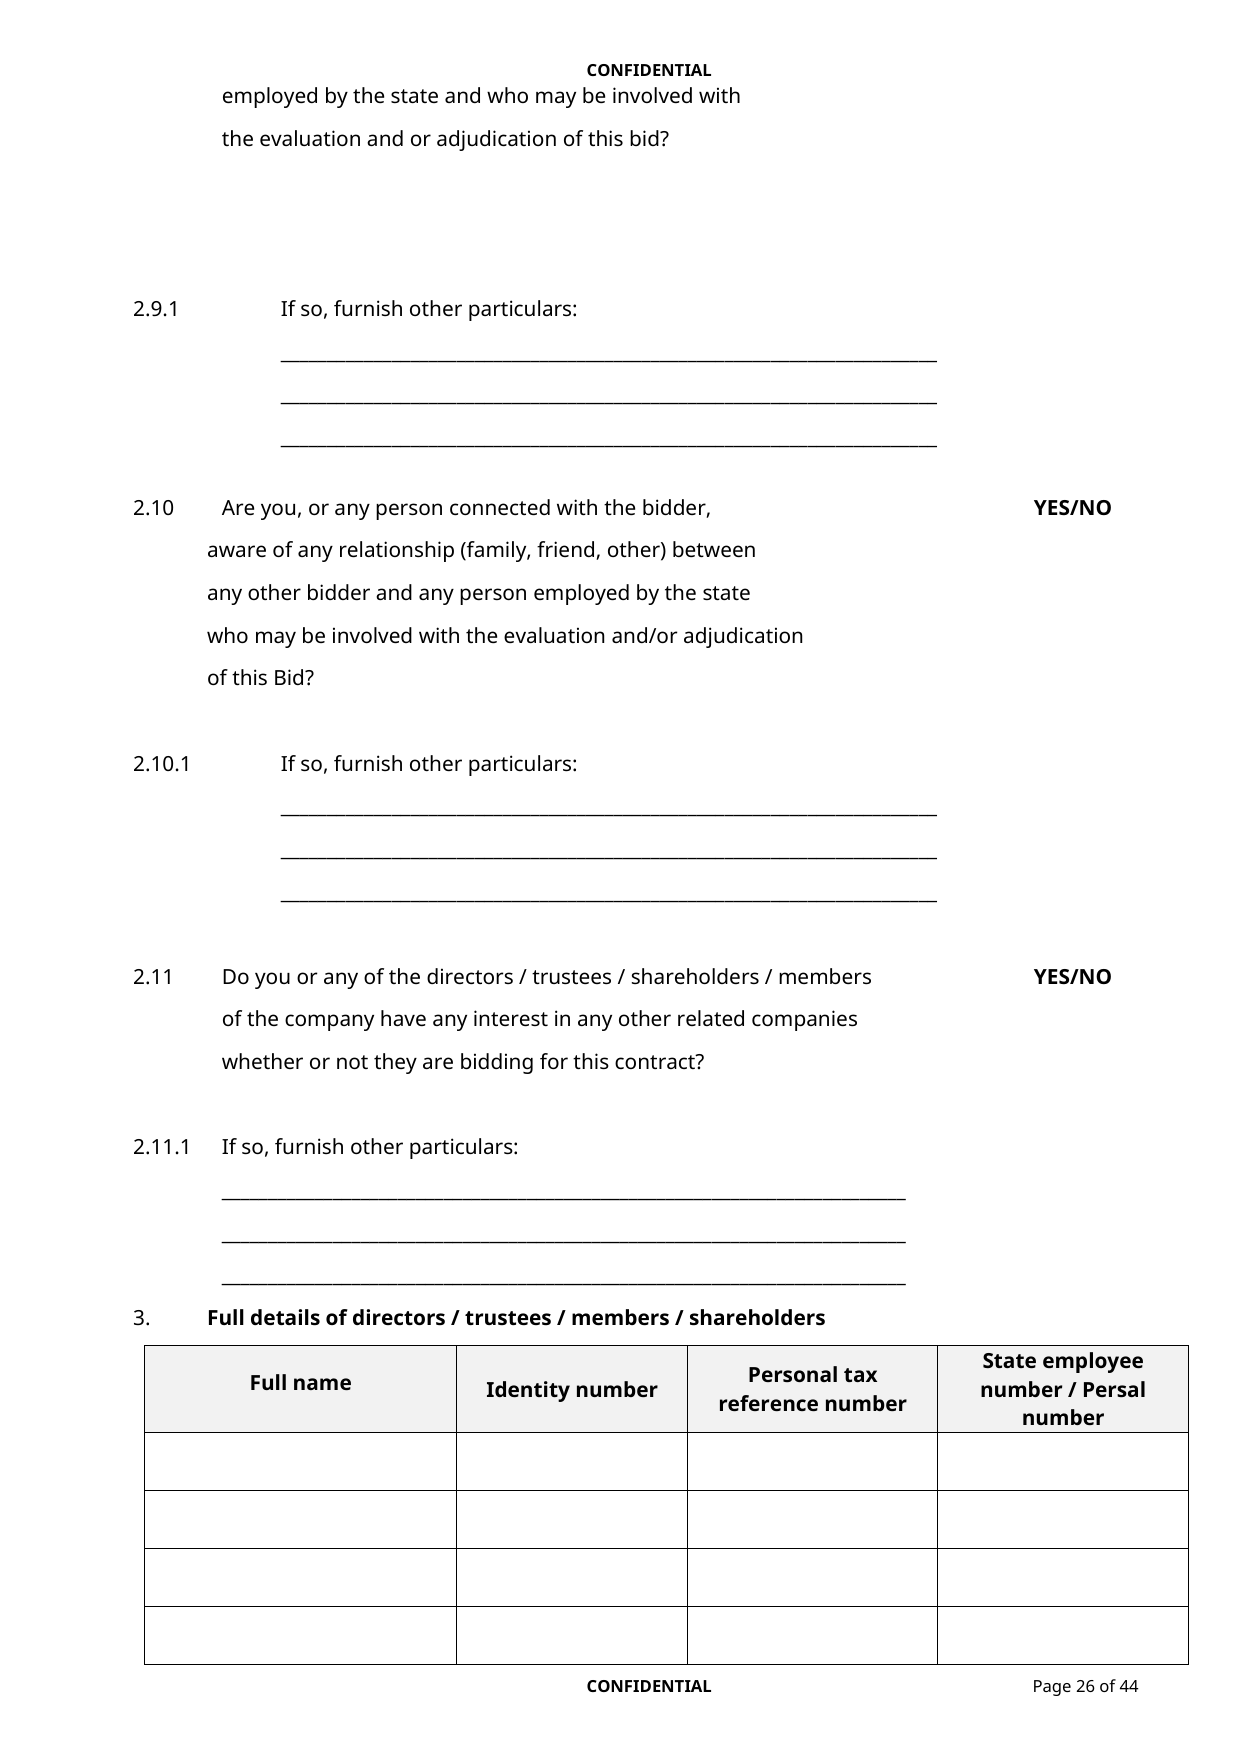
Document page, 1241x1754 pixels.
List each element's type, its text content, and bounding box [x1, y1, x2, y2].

table_cell [145, 1549, 456, 1606]
table_cell [457, 1433, 687, 1490]
table_cell [938, 1549, 1188, 1606]
text _______________________________________________________________________ [281, 877, 1165, 905]
table_cell [145, 1607, 456, 1663]
table_header Personal tax reference number [688, 1346, 937, 1432]
text any other bidder and any person employed by the state [207, 578, 1165, 607]
text of this Bid? [207, 663, 1165, 692]
table_cell [145, 1433, 456, 1490]
text __________________________________________________________________________ [222, 1260, 1165, 1289]
text the evaluation and or adjudication of this bid? [222, 124, 1165, 152]
text 2.11 Do you or any of the directors / trustees / shareholders / members YES/NO [133, 962, 1165, 990]
text _______________________________________________________________________ [281, 379, 1165, 408]
table_cell [457, 1607, 687, 1663]
table_header Identity number [457, 1346, 687, 1432]
table_cell [688, 1491, 937, 1548]
text 2.9.1 If so, furnish other particulars: _______________________________________________________________________ [133, 294, 1165, 365]
text 3. Full details of directors / trustees / members / shareholders [133, 1303, 1165, 1331]
text __________________________________________________________________________ [222, 1218, 1165, 1246]
table_header Full name [145, 1346, 456, 1432]
text aware of any relationship (family, friend, other) between [207, 536, 1165, 564]
table_cell [688, 1433, 937, 1490]
text employed by the state and who may be involved with [222, 81, 1165, 109]
table_cell [938, 1491, 1188, 1548]
table_cell [938, 1433, 1188, 1490]
text who may be involved with the evaluation and/or adjudication [207, 621, 1165, 649]
text 2.11.1 If so, furnish other particulars: __________________________________________________________________________ [133, 1132, 1165, 1203]
table_cell [938, 1607, 1188, 1663]
text of the company have any interest in any other related companies [222, 1004, 1165, 1033]
text whether or not they are bidding for this contract? [222, 1047, 1165, 1076]
table_cell [145, 1491, 456, 1548]
table_cell [457, 1491, 687, 1548]
text 2.10.1 If so, furnish other particulars: _______________________________________________________________________ [133, 749, 1165, 820]
table_cell [457, 1549, 687, 1606]
table_cell [688, 1607, 937, 1663]
text 2.10 Are you, or any person connected with the bidder, YES/NO [133, 493, 1165, 521]
table_header State employee number / Persal number [938, 1346, 1188, 1432]
text _______________________________________________________________________ [281, 834, 1165, 863]
text _______________________________________________________________________ [281, 422, 1165, 450]
table_cell [688, 1549, 937, 1606]
